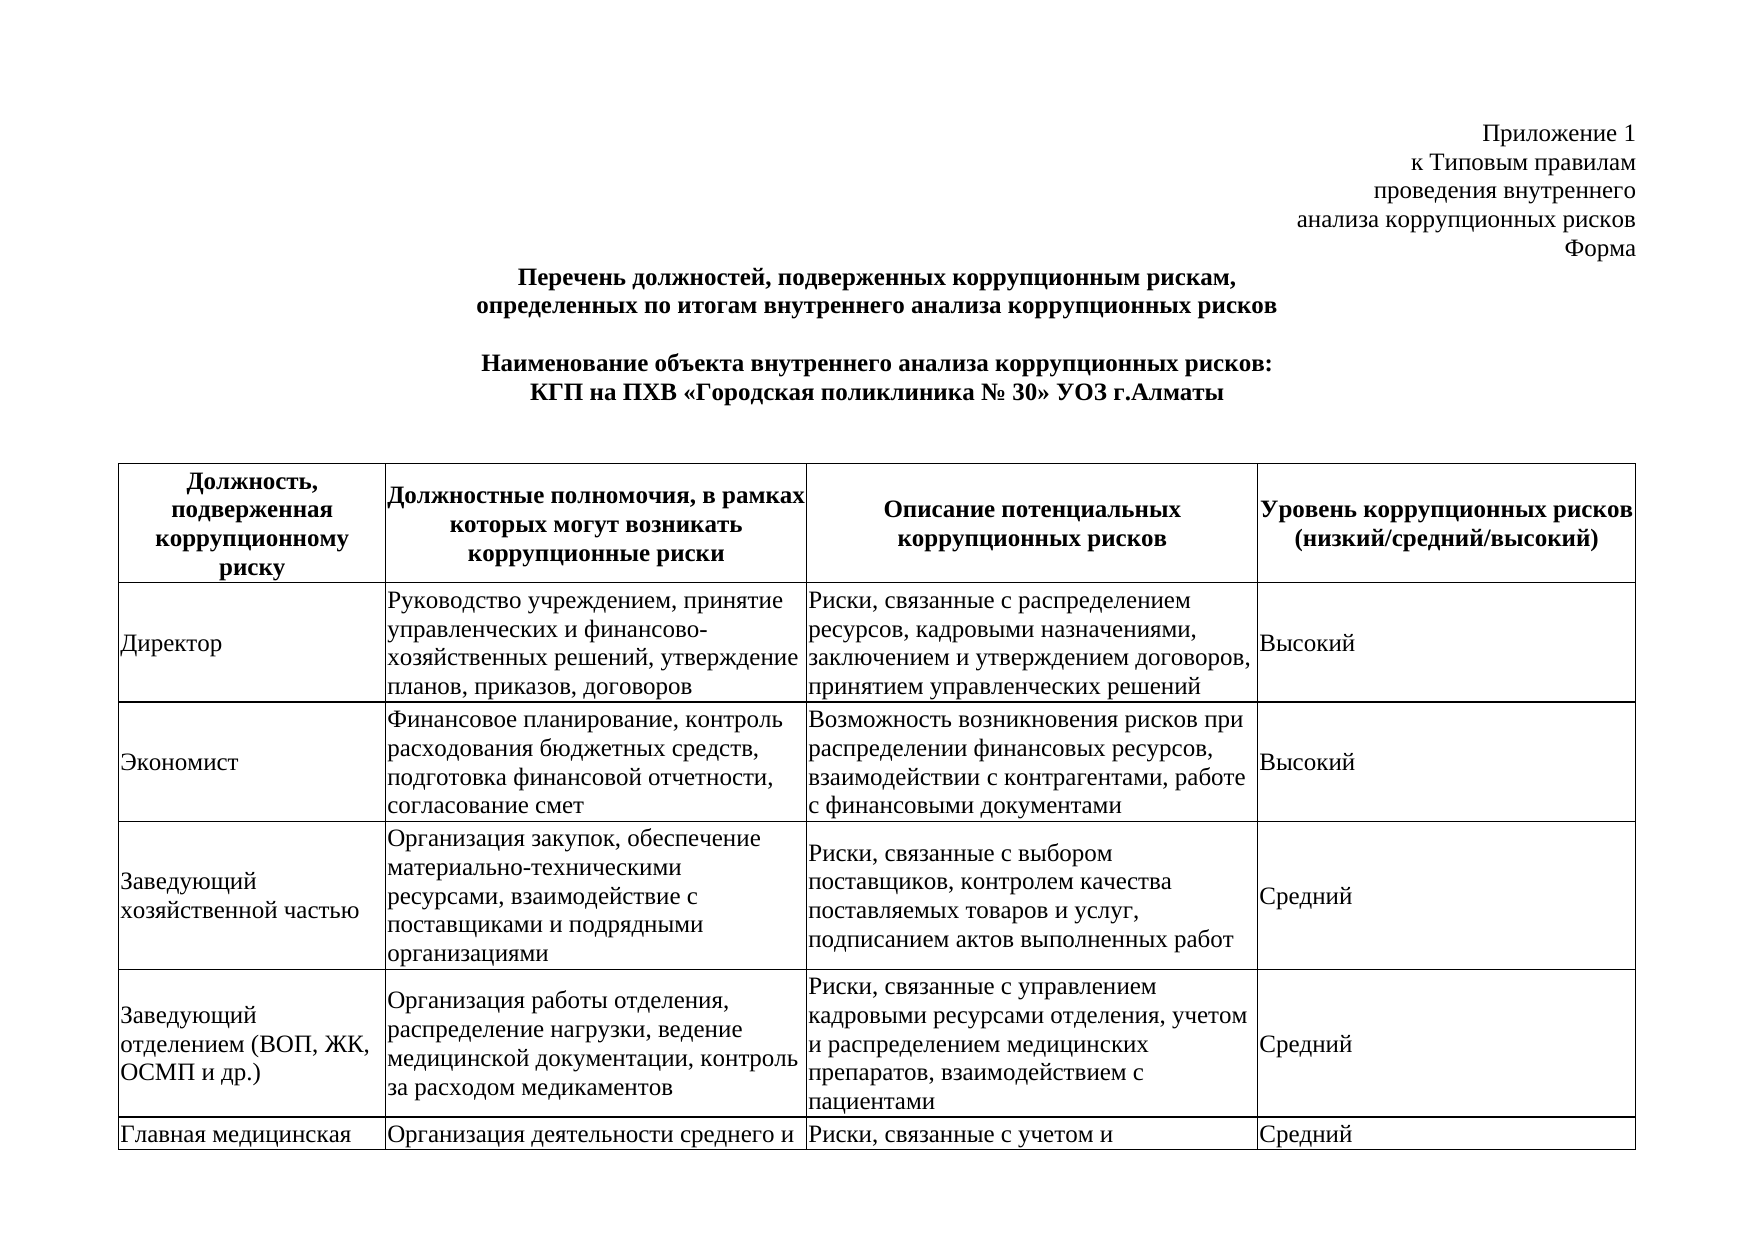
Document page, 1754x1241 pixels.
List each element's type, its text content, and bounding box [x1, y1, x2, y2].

table_cell Риски, связанные с распределением ресурсов, кадровыми назначениями, заключением и утверждением договоров, принятием управленческих решений [807, 583, 1257, 701]
table_cell Заведующий хозяйственной частью [119, 822, 385, 968]
table_cell Риски, связанные с управлением кадровыми ресурсами отделения, учетом и распределением медицинских препаратов, взаимодействием с пациентами [807, 970, 1257, 1116]
table_cell Риски, связанные с учетом и распределением медикаментов, медицинских изделий и расходных материалов [807, 1118, 1257, 1149]
text Форма [118, 233, 1636, 262]
table_cell Директор [119, 583, 385, 701]
text КГП на ПХВ «Городская поликлиника № 30» УОЗ г.Алматы [118, 377, 1636, 406]
text анализа коррупционных рисков [118, 204, 1636, 233]
table_cell Руководство учреждением, принятие управленческих и финансово-хозяйственных решений, утверждение планов, приказов, договоров [386, 583, 806, 701]
table_header Должностные полномочия, в рамках которых могут возникать коррупционные риски [386, 464, 806, 582]
table_header Должность, подверженная коррупционному риску [119, 464, 385, 582]
table_cell Финансовое планирование, контроль расходования бюджетных средств, подготовка финансовой отчетности, согласование смет [386, 703, 806, 821]
text Перечень должностей, подверженных коррупционным рискам, [118, 262, 1636, 291]
text определенных по итогам внутреннего анализа коррупционных рисков [118, 291, 1636, 319]
table_cell Средний [1258, 822, 1635, 968]
table_cell Риски, связанные с выбором поставщиков, контролем качества поставляемых товаров и услуг, подписанием актов выполненных работ [807, 822, 1257, 968]
table_cell Средний [1258, 1118, 1635, 1149]
table_header Уровень коррупционных рисков (низкий/средний/высокий) [1258, 464, 1635, 582]
table_cell Заведующий отделением (ВОП, ЖК, ОСМП и др.) [119, 970, 385, 1116]
text проведения внутреннего [118, 176, 1636, 204]
table_cell Организация деятельности среднего и младшего медицинского персонала, учет и распределение медикаментов и медицинских изделий [386, 1118, 806, 1149]
table_cell Экономист [119, 703, 385, 821]
text к Типовым правилам [118, 147, 1636, 176]
table_cell Средний [1258, 970, 1635, 1116]
table_cell Возможность возникновения рисков при распределении финансовых ресурсов, взаимодействии с контрагентами, работе с финансовыми документами [807, 703, 1257, 821]
table_cell Организация работы отделения, распределение нагрузки, ведение медицинской документации, контроль за расходом медикаментов [386, 970, 806, 1116]
table_cell Организация закупок, обеспечение материально-техническими ресурсами, взаимодействие с поставщиками и подрядными организациями [386, 822, 806, 968]
table_cell Главная медицинская сестра [119, 1118, 385, 1149]
table_cell Высокий [1258, 703, 1635, 821]
text Приложение 1 [118, 118, 1636, 147]
text Наименование объекта внутреннего анализа коррупционных рисков: [118, 348, 1636, 377]
table_cell Высокий [1258, 583, 1635, 701]
table_header Описание потенциальных коррупционных рисков [807, 464, 1257, 582]
